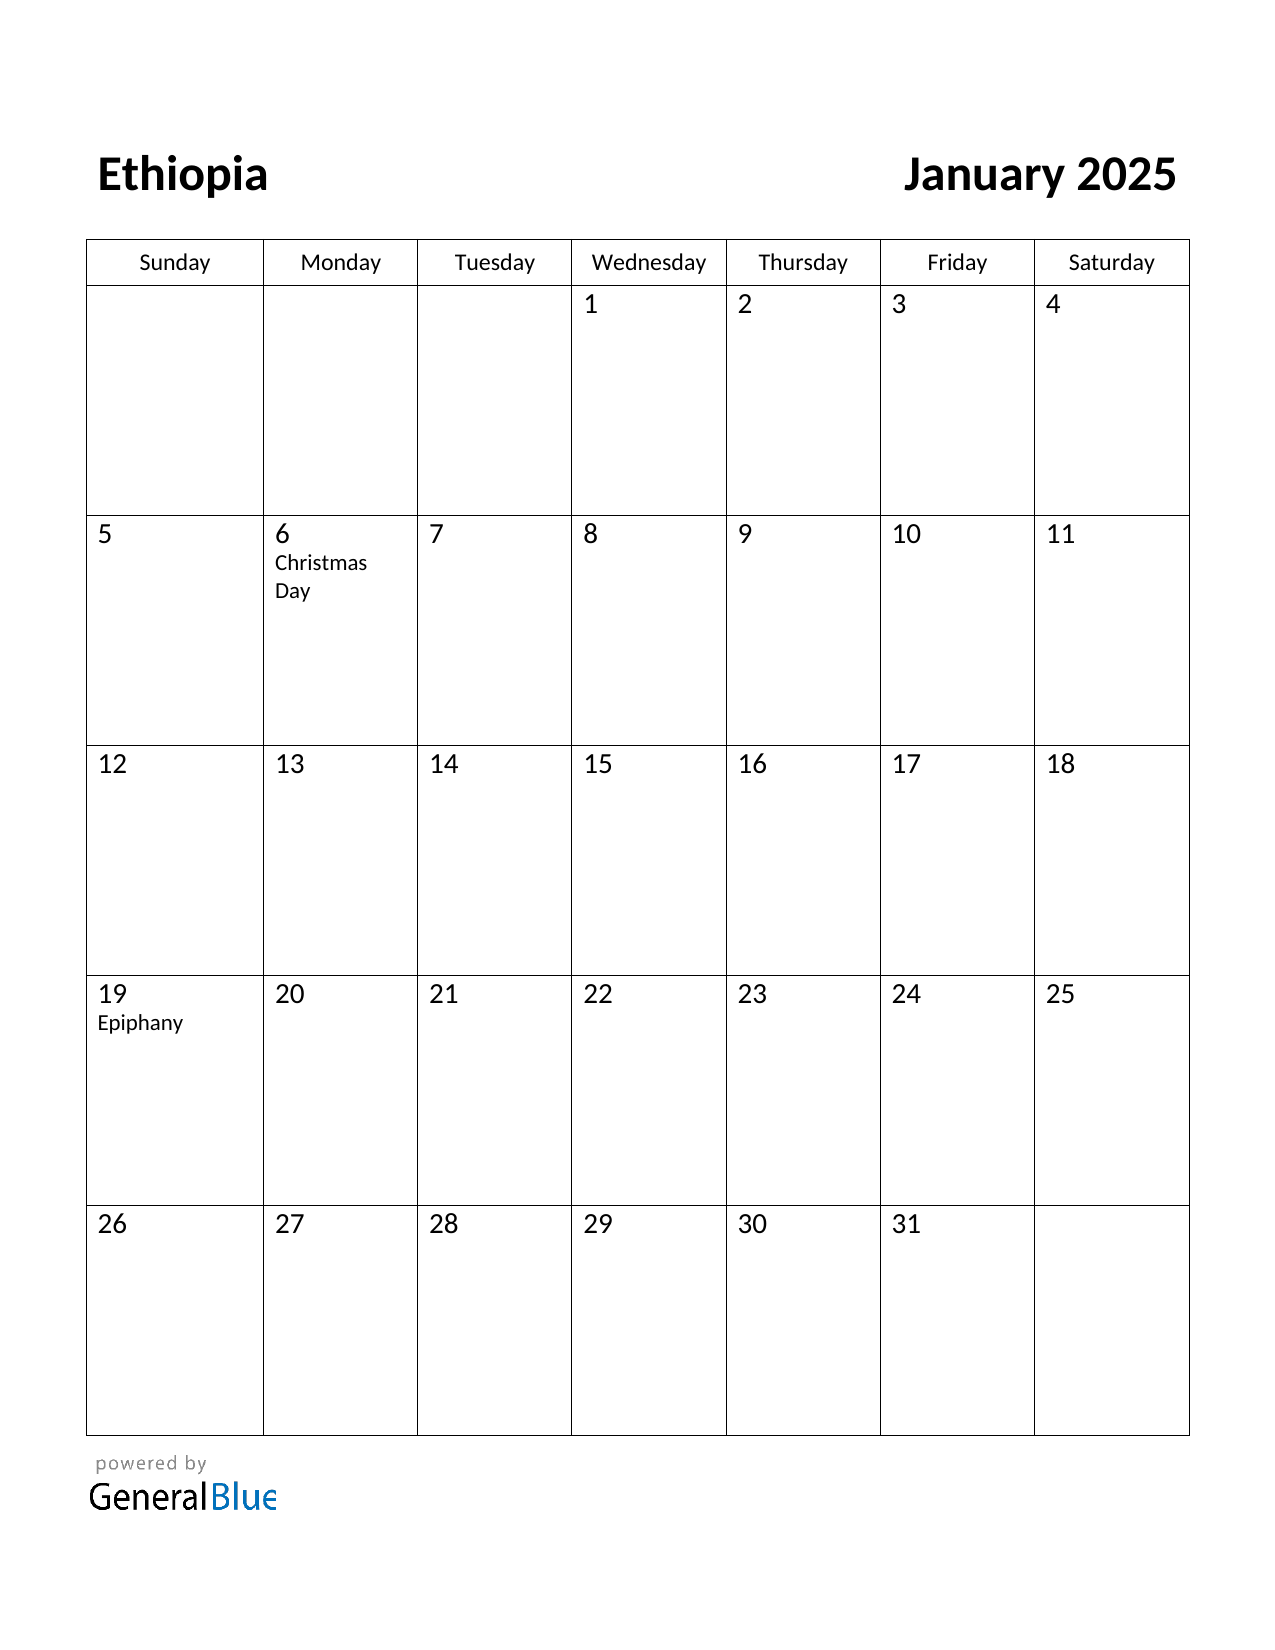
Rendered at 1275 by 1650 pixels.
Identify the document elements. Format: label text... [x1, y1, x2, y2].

table_cell Christmas Day [264, 548, 417, 744]
table_cell 2 [727, 286, 880, 318]
table_cell 16 [727, 746, 880, 778]
table_cell 23 [727, 976, 880, 1008]
table_cell 8 [572, 516, 726, 548]
table_cell [1035, 1206, 1189, 1238]
table_cell [1035, 318, 1189, 514]
table_cell 9 [727, 516, 880, 548]
table_cell [572, 548, 726, 744]
table_cell 6 [264, 516, 417, 548]
table_cell [418, 1008, 571, 1204]
table_cell [418, 286, 571, 318]
table_cell [86, 1436, 1189, 1534]
table_cell 1 [572, 286, 726, 318]
table_cell [87, 778, 263, 974]
table_cell 28 [418, 1206, 571, 1238]
table_cell [264, 318, 417, 514]
table_cell 22 [572, 976, 726, 1008]
table_cell 26 [87, 1206, 263, 1238]
table_cell [418, 778, 571, 974]
table_cell [87, 548, 263, 744]
table_cell Tuesday [418, 240, 571, 284]
table_cell 13 [264, 746, 417, 778]
table_cell Thursday [727, 240, 880, 284]
table_cell [572, 318, 726, 514]
table_cell Sunday [87, 240, 263, 284]
table_cell [727, 1008, 880, 1204]
table_cell [264, 1238, 417, 1434]
table_cell [418, 1238, 571, 1434]
table_cell [727, 1238, 880, 1434]
table_cell 10 [881, 516, 1034, 548]
table_cell [1035, 548, 1189, 744]
table_cell Friday [881, 240, 1034, 284]
table_cell [87, 286, 263, 318]
table_cell 29 [572, 1206, 726, 1238]
table_cell 17 [881, 746, 1034, 778]
table_cell [881, 1008, 1034, 1204]
table_cell 30 [727, 1206, 880, 1238]
table_header January 2025 [572, 105, 1189, 239]
table_cell [727, 778, 880, 974]
table_cell [572, 778, 726, 974]
table_header Ethiopia [86, 105, 572, 239]
table_cell 27 [264, 1206, 417, 1238]
table_cell [727, 548, 880, 744]
table_cell [87, 318, 263, 514]
table_cell [1035, 1008, 1189, 1204]
table_cell [881, 1238, 1034, 1434]
table_cell [1035, 1238, 1189, 1434]
table_cell [1035, 778, 1189, 974]
table_cell 21 [418, 976, 571, 1008]
table_cell 4 [1035, 286, 1189, 318]
table_cell 11 [1035, 516, 1189, 548]
table_cell Saturday [1035, 240, 1189, 284]
table_cell 19 [87, 976, 263, 1008]
table_cell 20 [264, 976, 417, 1008]
table_cell [87, 1238, 263, 1434]
table_cell 14 [418, 746, 571, 778]
table_cell [881, 548, 1034, 744]
table_cell 12 [87, 746, 263, 778]
table_cell Wednesday [572, 240, 726, 284]
table_cell Monday [264, 240, 417, 284]
table_cell [264, 286, 417, 318]
picture [88, 1452, 276, 1515]
table_cell [418, 548, 571, 744]
table_cell 31 [881, 1206, 1034, 1238]
table_cell 15 [572, 746, 726, 778]
table_cell 7 [418, 516, 571, 548]
table_cell [572, 1008, 726, 1204]
table_cell [418, 318, 571, 514]
table_cell 18 [1035, 746, 1189, 778]
table_cell [881, 778, 1034, 974]
table_cell [572, 1238, 726, 1434]
table_cell [264, 778, 417, 974]
table_cell 5 [87, 516, 263, 548]
table_cell [264, 1008, 417, 1204]
table_cell 25 [1035, 976, 1189, 1008]
table_cell 24 [881, 976, 1034, 1008]
table_cell [881, 318, 1034, 514]
table_cell [727, 318, 880, 514]
table_cell 3 [881, 286, 1034, 318]
table_cell Epiphany [87, 1008, 263, 1204]
